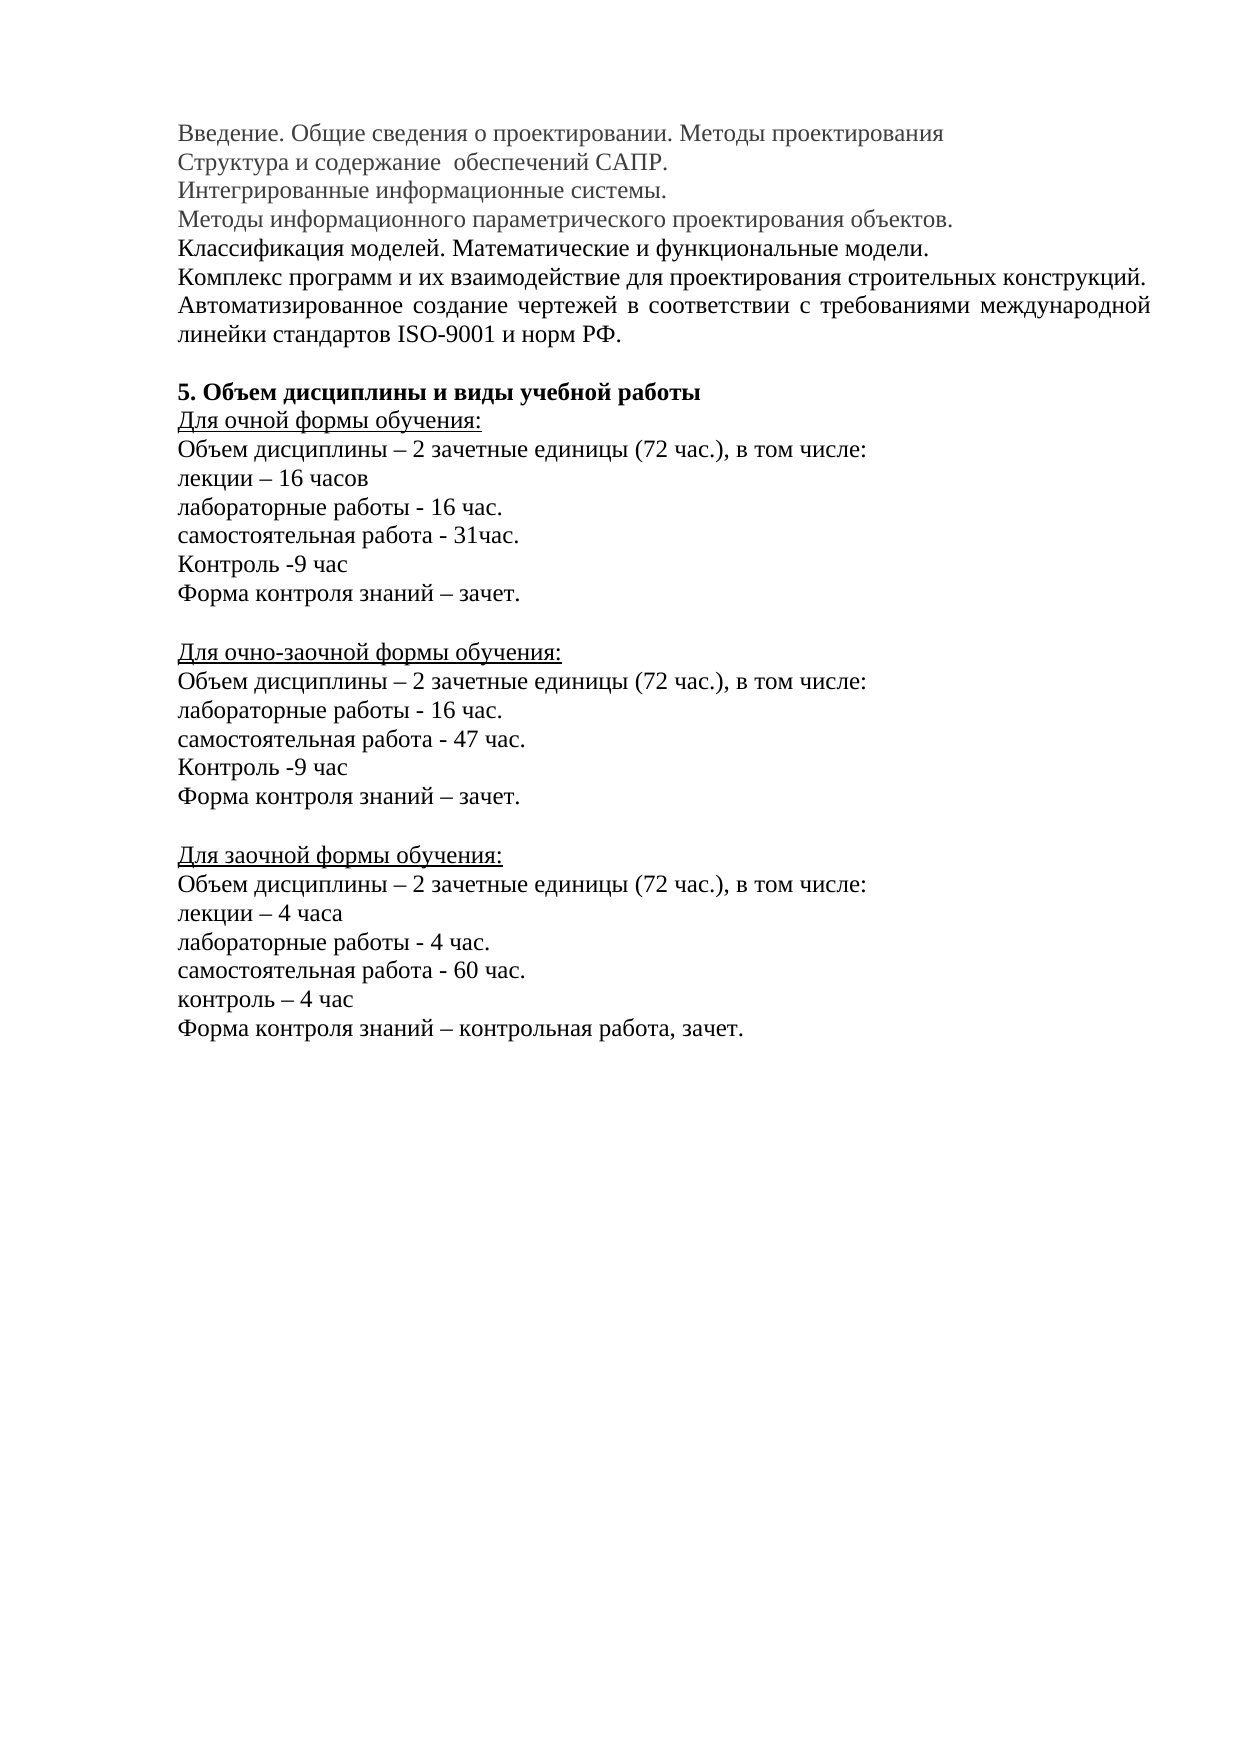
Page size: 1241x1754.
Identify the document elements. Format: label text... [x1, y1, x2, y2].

text Форма контроля знаний – зачет. [177, 781, 1152, 810]
text Форма контроля знаний – контрольная работа, зачет. [177, 1013, 1152, 1042]
text самостоятельная работа - 47 час. [177, 724, 1152, 752]
text лекции – 16 часов [177, 463, 1152, 492]
text лекции – 4 часа [177, 898, 1152, 927]
text Для заочной формы обучения: [177, 840, 1152, 869]
text лабораторные работы - 16 час. [177, 492, 1152, 521]
text Контроль -9 час [177, 752, 1152, 781]
list Интегрированные информационные системы. [177, 176, 1152, 204]
list Автоматизированное создание чертежей в соответствии с требованиями международной линейки стандартов ISO-9001 и норм РФ. [177, 291, 1152, 348]
text лабораторные работы - 16 час. [177, 695, 1152, 724]
text Для очно-заочной формы обучения: [177, 637, 1152, 666]
text Объем дисциплины – 2 зачетные единицы (72 час.), в том числе: [177, 869, 1152, 898]
list Классификация моделей. Математические и функциональные модели. [177, 233, 1152, 262]
text лабораторные работы - 4 час. [177, 927, 1152, 955]
text контроль – 4 час [177, 984, 1152, 1013]
text Объем дисциплины – 2 зачетные единицы (72 час.), в том числе: [177, 434, 1152, 463]
text Контроль -9 час [177, 549, 1152, 578]
text самостоятельная работа - 31час. [177, 521, 1152, 549]
text Форма контроля знаний – зачет. [177, 578, 1152, 607]
list Введение. Общие сведения о проектировании. Методы проектирования [177, 118, 1152, 147]
list Комплекс программ и их взаимодействие для проектирования строительных конструкций. [177, 262, 1152, 291]
list Методы информационного параметрического проектирования объектов. [177, 204, 1152, 233]
list Структура и содержание обеспечений САПР. [177, 147, 1152, 176]
text самостоятельная работа - 60 час. [177, 955, 1152, 984]
text Объем дисциплины – 2 зачетные единицы (72 час.), в том числе: [177, 666, 1152, 695]
text Для очной формы обучения: [177, 406, 1152, 434]
text 5. Объем дисциплины и виды учебной работы [177, 377, 1152, 406]
